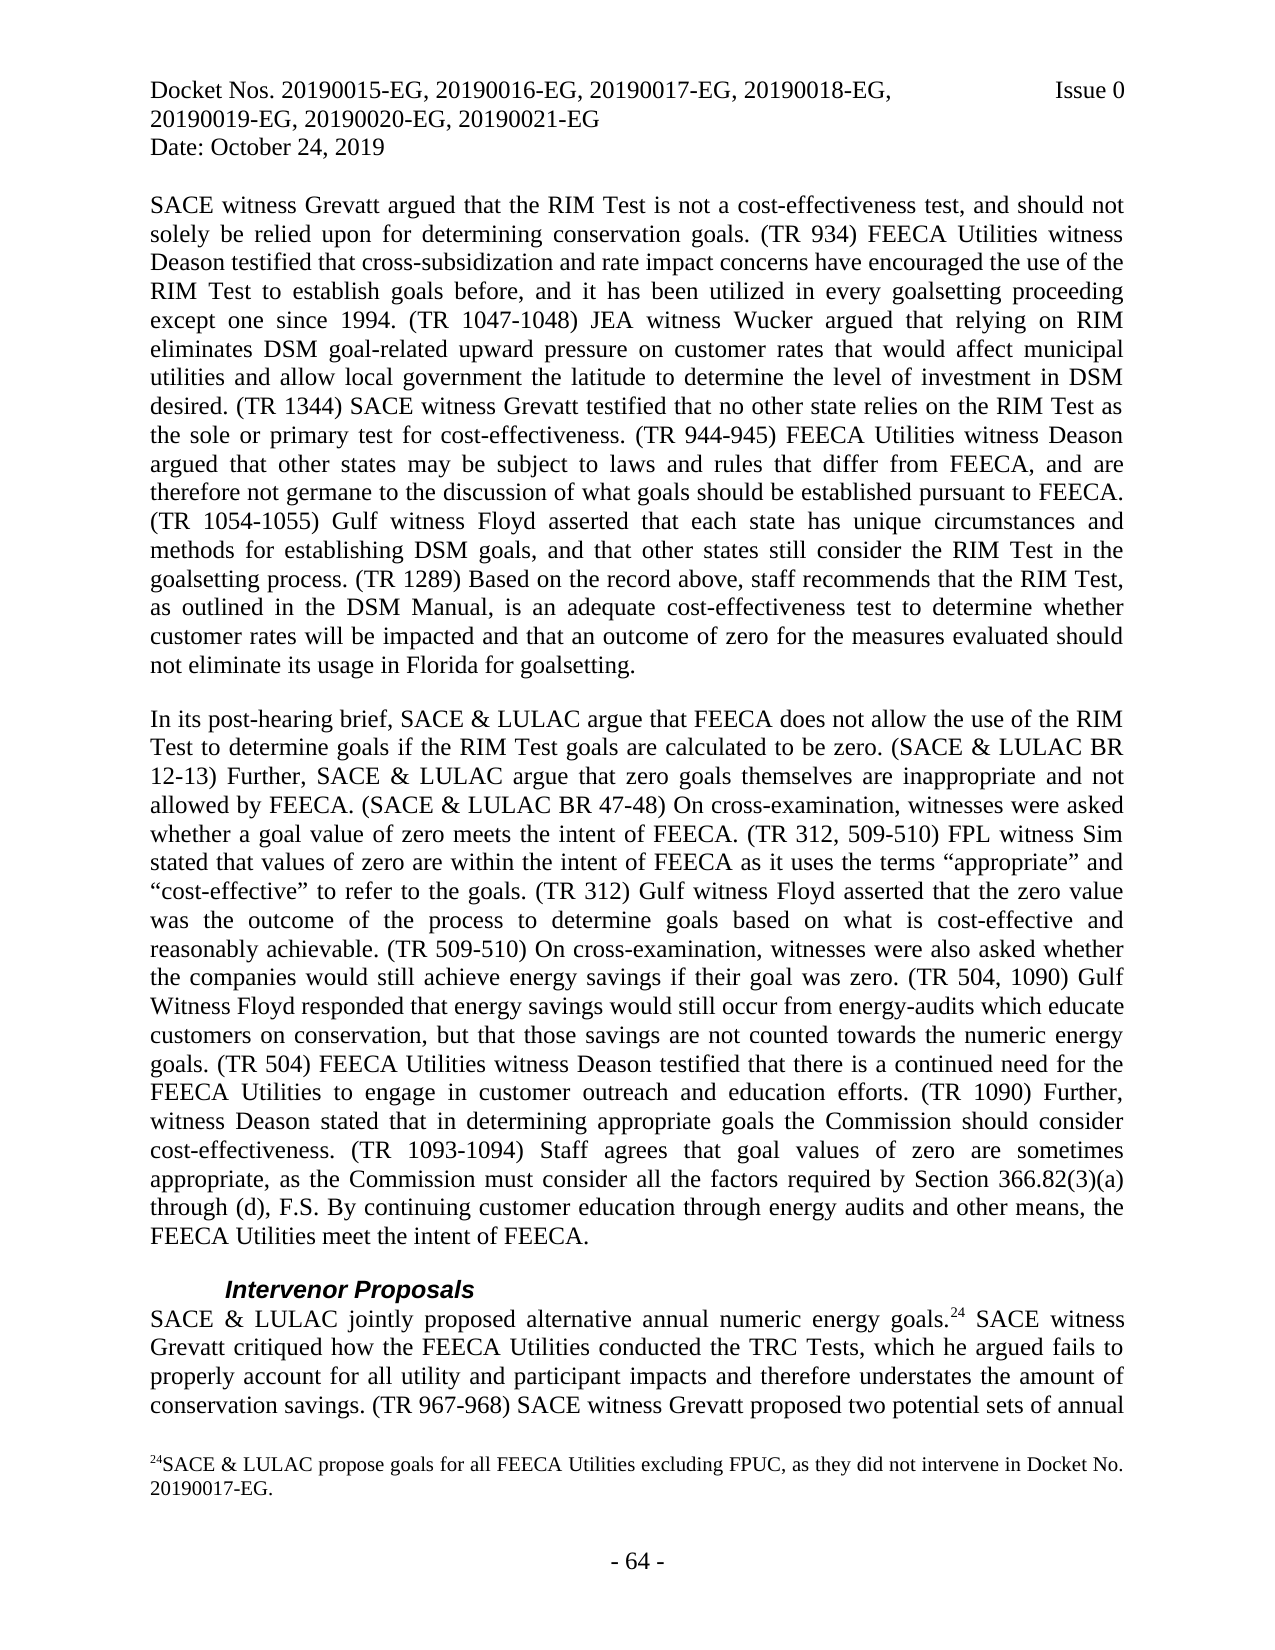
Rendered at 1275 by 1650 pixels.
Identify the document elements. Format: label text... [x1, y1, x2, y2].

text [150, 1304, 1125, 1419]
text SACE witness Grevatt argued that the RIM Test is not a cost-effectiveness test, and should not solely be relied upon for determining conservation goals. (TR 934) FEECA Utilities witness Deason testified that cross-subsidization and rate impact concerns have encouraged the use of the RIM Test to establish goals before, and it has been utilized in every goalsetting proceeding except one since 1994. (TR 1047-1048) JEA witness Wucker argued that relying on RIM eliminates DSM goal-related upward pressure on customer rates that would affect municipal utilities and allow local government the latitude to determine the level of investment in DSM desired. (TR 1344) SACE witness Grevatt testified that no other state relies on the RIM Test as the sole or primary test for cost-effectiveness. (TR 944-945) FEECA Utilities witness Deason argued that other states may be subject to laws and rules that differ from FEECA, and are therefore not germane to the discussion of what goals should be established pursuant to FEECA. (TR 1054-1055) Gulf witness Floyd asserted that each state has unique circumstances and methods for establishing DSM goals, and that other states still consider the RIM Test in the goalsetting process. (TR 1289) Based on the record above, staff recommends that the RIM Test, as outlined in the DSM Manual, is an adequate cost-effectiveness test to determine whether customer rates will be impacted and that an outcome of zero for the measures evaluated should not eliminate its usage in Florida for goalsetting. [150, 190, 1125, 679]
subtitle Intervenor Proposals [225, 1275, 1125, 1304]
text In its post-hearing brief, SACE & LULAC argue that FEECA does not allow the use of the RIM Test to determine goals if the RIM Test goals are calculated to be zero. (SACE & LULAC BR 12-13) Further, SACE & LULAC argue that zero goals themselves are inappropriate and not allowed by FEECA. (SACE & LULAC BR 47-48) On cross-examination, witnesses were asked whether a goal value of zero meets the intent of FEECA. (TR 312, 509-510) FPL witness Sim stated that values of zero are within the intent of FEECA as it uses the terms “appropriate” and “cost-effective” to refer to the goals. (TR 312) Gulf witness Floyd asserted that the zero value was the outcome of the process to determine goals based on what is cost-effective and reasonably achievable. (TR 509-510) On cross-examination, witnesses were also asked whether the companies would still achieve energy savings if their goal was zero. (TR 504, 1090) Gulf Witness Floyd responded that energy savings would still occur from energy-audits which educate customers on conservation, but that those savings are not counted towards the numeric energy goals. (TR 504) FEECA Utilities witness Deason testified that there is a continued need for the FEECA Utilities to engage in customer outreach and education efforts. (TR 1090) Further, witness Deason stated that in determining appropriate goals the Commission should consider cost-effectiveness. (TR 1093-1094) Staff agrees that goal values of zero are sometimes appropriate, as the Commission must consider all the factors required by Section 366.82(3)(a) through (d), F.S. By continuing customer education through energy audits and other means, the FEECA Utilities meet the intent of FEECA. [150, 704, 1125, 1250]
